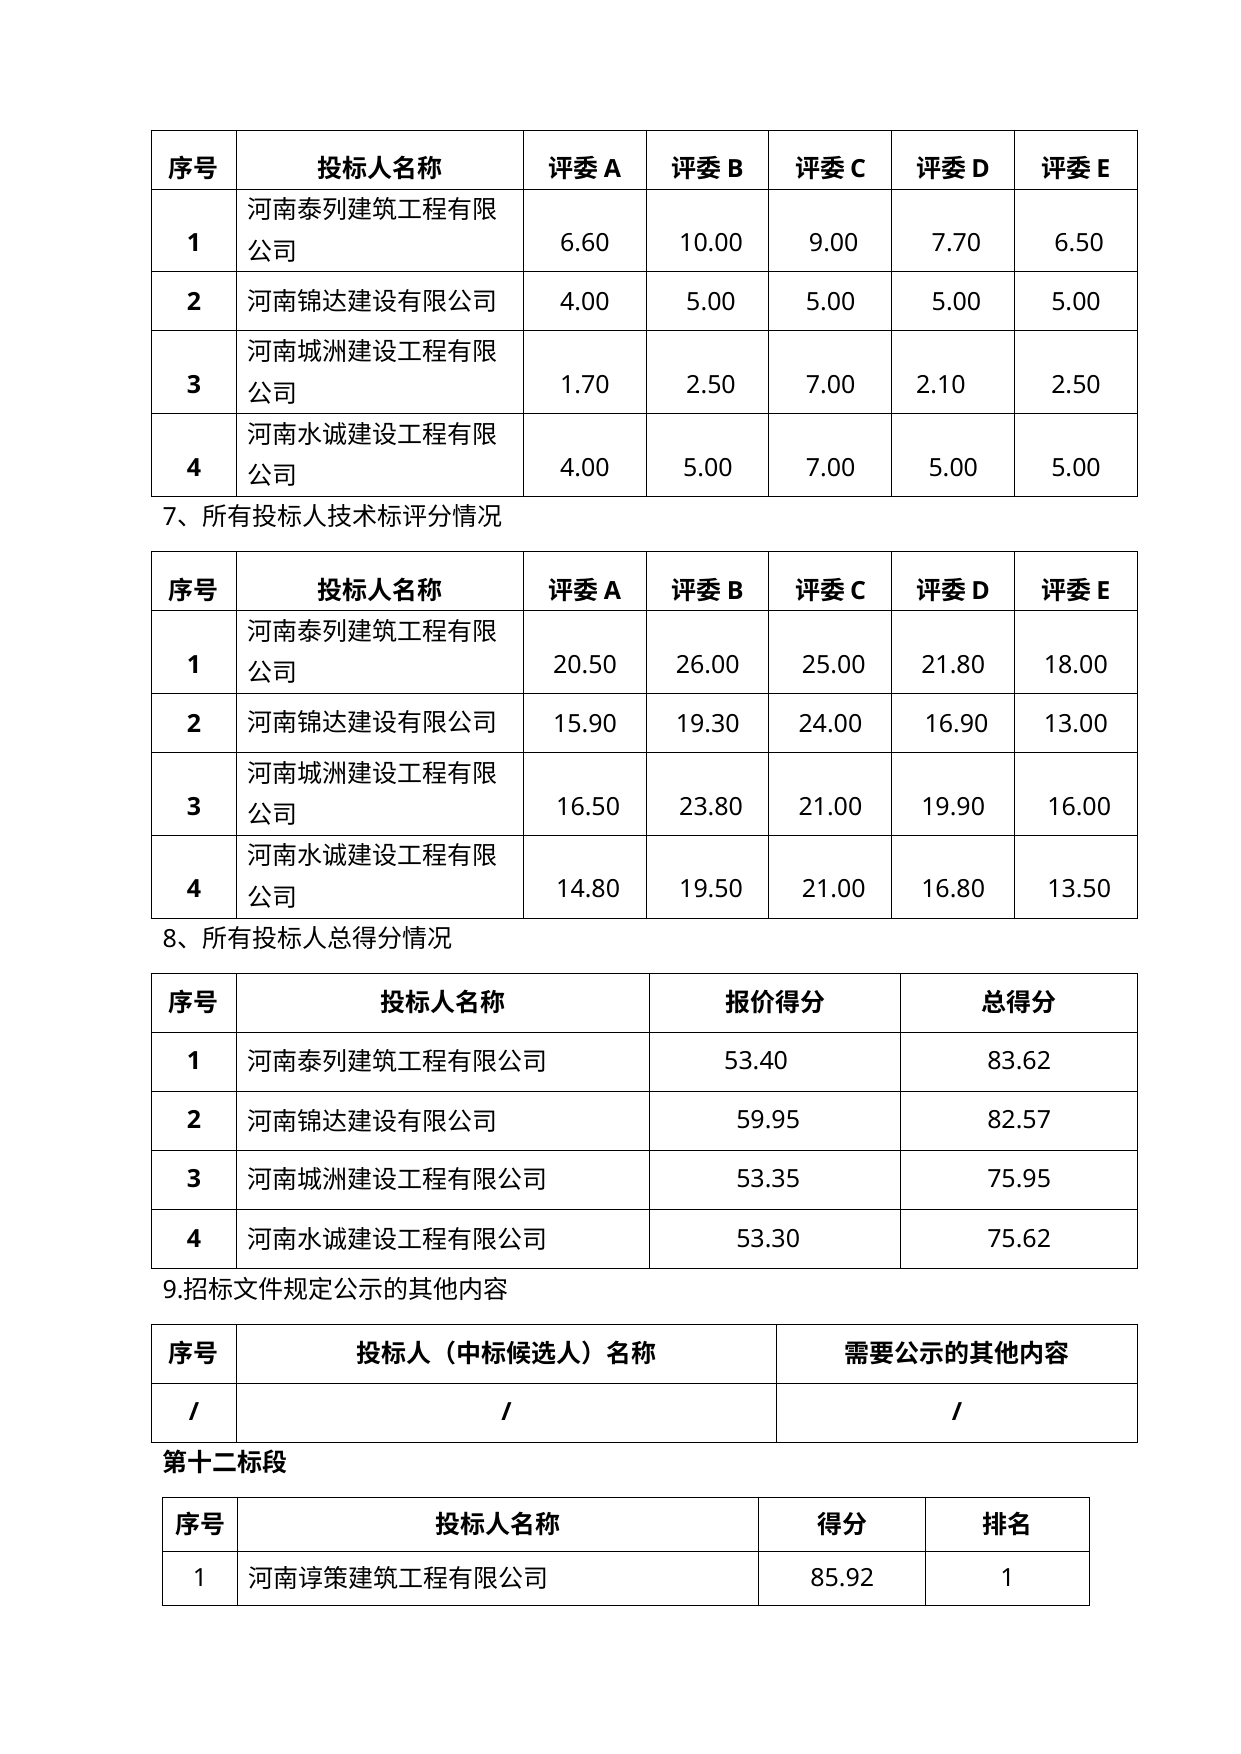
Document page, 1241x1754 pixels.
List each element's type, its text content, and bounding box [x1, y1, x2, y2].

table_header 评委C [769, 552, 891, 610]
table_cell 19.30 [647, 694, 768, 752]
table_header 评委B [647, 552, 768, 610]
table_cell 2.50 [647, 331, 768, 413]
table_cell 河南城洲建设工程有限公司 [237, 1151, 649, 1209]
table_cell 3 [152, 753, 236, 835]
table_cell 5.00 [892, 414, 1014, 496]
table_cell 13.00 [1015, 694, 1137, 752]
table_header 排名 [926, 1498, 1089, 1551]
table_header 得分 [759, 1498, 925, 1551]
table_header 序号 [163, 1498, 237, 1551]
table_header 投标人名称 [238, 1498, 758, 1551]
table_cell 5.00 [647, 414, 768, 496]
table_cell 9.00 [769, 190, 891, 271]
table_cell 1 [152, 611, 236, 693]
table_header 评委E [1015, 131, 1137, 188]
table_cell 83.62 [901, 1033, 1137, 1091]
table_header 报价得分 [650, 974, 900, 1032]
table_cell 5.00 [892, 272, 1014, 330]
table_cell 河南城洲建设工程有限公司 [237, 753, 523, 835]
table_header 评委A [524, 552, 646, 610]
table_cell 7.00 [769, 331, 891, 413]
table_cell 14.80 [524, 836, 646, 917]
table_cell 河南水诚建设工程有限公司 [237, 1210, 649, 1268]
table_cell 16.50 [524, 753, 646, 835]
table_cell 河南城洲建设工程有限公司 [237, 331, 523, 413]
table_cell 河南锦达建设有限公司 [237, 694, 523, 752]
table_cell 7.70 [892, 190, 1014, 271]
table_cell 20.50 [524, 611, 646, 693]
table_cell 82.57 [901, 1092, 1137, 1150]
table_cell / [237, 1384, 776, 1442]
table_cell 19.90 [892, 753, 1014, 835]
table_cell 24.00 [769, 694, 891, 752]
text 8、所有投标人总得分情况 [162, 919, 1078, 955]
table_cell 2 [152, 272, 236, 330]
table_cell 19.50 [647, 836, 768, 917]
table_cell 4 [152, 1210, 236, 1268]
table_cell 59.95 [650, 1092, 900, 1150]
table_cell 5.00 [1015, 414, 1137, 496]
table_header 序号 [152, 552, 236, 610]
table_cell 75.95 [901, 1151, 1137, 1209]
table_cell 23.80 [647, 753, 768, 835]
table_cell / [777, 1384, 1137, 1442]
table_cell 河南泰列建筑工程有限公司 [237, 1033, 649, 1091]
table_cell 10.00 [647, 190, 768, 271]
table_cell 26.00 [647, 611, 768, 693]
table_cell 16.00 [1015, 753, 1137, 835]
table_cell 河南锦达建设有限公司 [237, 272, 523, 330]
table_cell 21.00 [769, 753, 891, 835]
table_cell 21.80 [892, 611, 1014, 693]
table_cell 河南锦达建设有限公司 [237, 1092, 649, 1150]
table_cell 5.00 [769, 272, 891, 330]
table_cell 河南水诚建设工程有限公司 [237, 414, 523, 496]
table_cell 25.00 [769, 611, 891, 693]
table_cell 85.92 [759, 1552, 925, 1605]
table_cell 5.00 [1015, 272, 1137, 330]
table_cell 1 [163, 1552, 237, 1605]
table_cell 3 [152, 1151, 236, 1209]
table_cell 5.00 [647, 272, 768, 330]
table_cell 16.80 [892, 836, 1014, 917]
table_header 投标人（中标候选人）名称 [237, 1325, 776, 1383]
text 7、所有投标人技术标评分情况 [162, 497, 1078, 533]
table_cell 河南泰列建筑工程有限公司 [237, 611, 523, 693]
table_header 序号 [152, 1325, 236, 1383]
table_cell 53.35 [650, 1151, 900, 1209]
table_cell 1 [926, 1552, 1089, 1605]
table_cell 1.70 [524, 331, 646, 413]
table_cell 3 [152, 331, 236, 413]
table_header 评委D [892, 131, 1014, 188]
table_cell 13.50 [1015, 836, 1137, 917]
table_cell 7.00 [769, 414, 891, 496]
table_cell 18.00 [1015, 611, 1137, 693]
table_header 评委E [1015, 552, 1137, 610]
table_cell 75.62 [901, 1210, 1137, 1268]
table_cell 15.90 [524, 694, 646, 752]
table_cell 4 [152, 414, 236, 496]
table_cell 21.00 [769, 836, 891, 917]
text 9.招标文件规定公示的其他内容 [162, 1269, 1078, 1305]
table_header 投标人名称 [237, 552, 523, 610]
table_header 投标人名称 [237, 974, 649, 1032]
table_header 投标人名称 [237, 131, 523, 188]
table_header 评委C [769, 131, 891, 188]
table_cell 2.10 [892, 331, 1014, 413]
table_header 总得分 [901, 974, 1137, 1032]
table_header 评委D [892, 552, 1014, 610]
table_cell 河南泰列建筑工程有限公司 [237, 190, 523, 271]
table_header 评委A [524, 131, 646, 188]
table_cell 1 [152, 190, 236, 271]
table_cell 16.90 [892, 694, 1014, 752]
table_cell 6.50 [1015, 190, 1137, 271]
table_cell 2 [152, 694, 236, 752]
table_cell 4 [152, 836, 236, 917]
table_cell 53.40 [650, 1033, 900, 1091]
table_cell / [152, 1384, 236, 1442]
table_header 评委B [647, 131, 768, 188]
text 第十二标段 [162, 1443, 1078, 1479]
table_cell 河南谆策建筑工程有限公司 [238, 1552, 758, 1605]
table_header 序号 [152, 974, 236, 1032]
table_cell 4.00 [524, 414, 646, 496]
table_cell 河南水诚建设工程有限公司 [237, 836, 523, 917]
table_header 序号 [152, 131, 236, 188]
table_header 需要公示的其他内容 [777, 1325, 1137, 1383]
table_cell 1 [152, 1033, 236, 1091]
table_cell 2.50 [1015, 331, 1137, 413]
table_cell 2 [152, 1092, 236, 1150]
table_cell 4.00 [524, 272, 646, 330]
table_cell 6.60 [524, 190, 646, 271]
table_cell 53.30 [650, 1210, 900, 1268]
